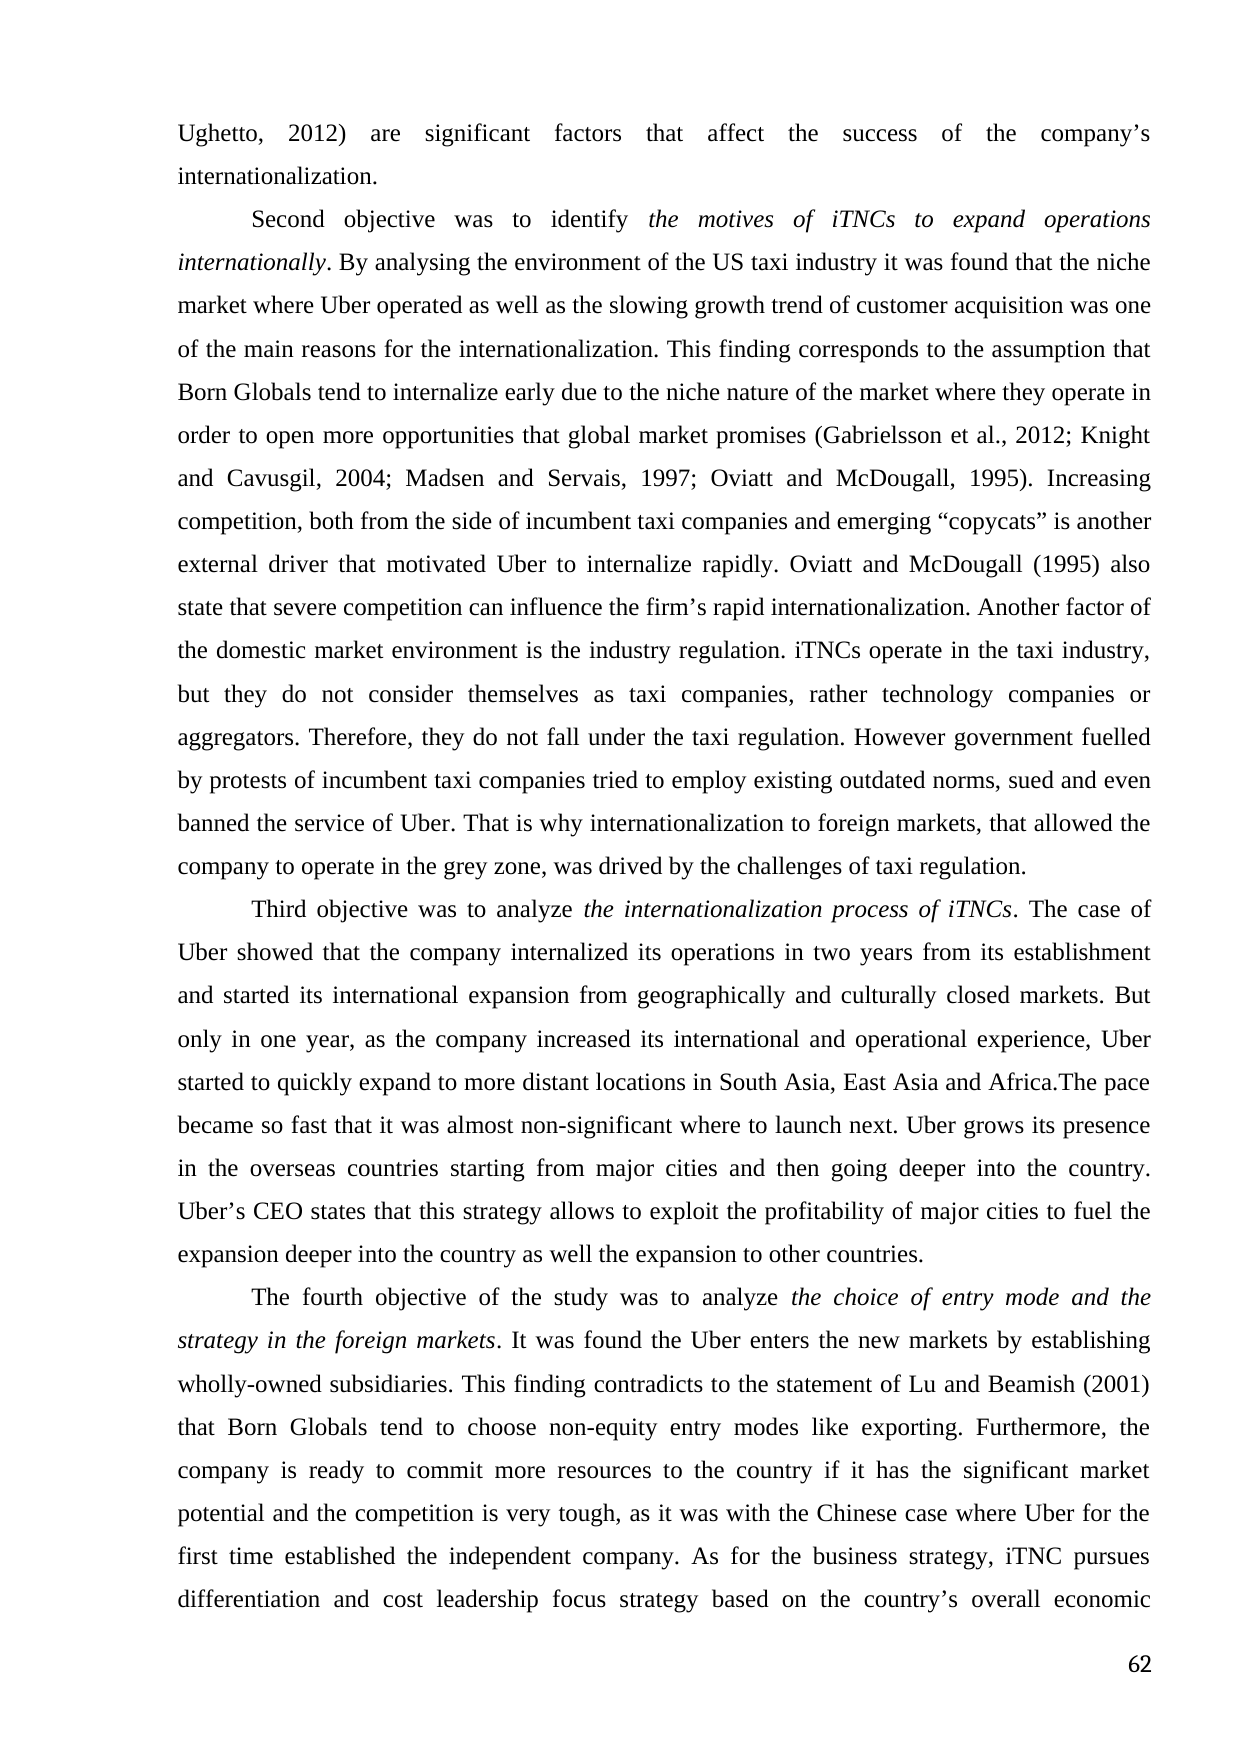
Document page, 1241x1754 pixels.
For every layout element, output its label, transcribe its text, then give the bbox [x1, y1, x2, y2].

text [177, 118, 1152, 190]
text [177, 1282, 1152, 1613]
text Second objective was to identify the motives of iTNCs to expand operations internationally. By analysing the environment of the US taxi industry it was found that the niche market where Uber operated as well as the slowing growth trend of customer acquisition was one of the main reasons for the internationalization. This finding corresponds to the assumption that Born Globals tend to internalize early due to the niche nature of the market where they operate in order to open more opportunities that global market promises (Gabrielsson et al., 2012; Knight and Cavusgil, 2004; Madsen and Servais, 1997; Oviatt and McDougall, 1995). Increasing competition, both from the side of incumbent taxi companies and emerging “copycats” is another external driver that motivated Uber to internalize rapidly. Oviatt and McDougall (1995) also state that severe competition can influence the firm’s rapid internationalization. Another factor of the domestic market environment is the industry regulation. iTNCs operate in the taxi industry, but they do not consider themselves as taxi companies, rather technology companies or aggregators. Therefore, they do not fall under the taxi regulation. However government fuelled by protests of incumbent taxi companies tried to employ existing outdated norms, sued and even banned the service of Uber. That is why internationalization to foreign markets, that allowed the company to operate in the grey zone, was drived by the challenges of taxi regulation. [177, 204, 1152, 880]
text Third objective was to analyze the internationalization process of iTNCs. The case of Uber showed that the company internalized its operations in two years from its establishment and started its international expansion from geographically and culturally closed markets. But only in one year, as the company increased its international and operational experience, Uber started to quickly expand to more distant locations in South Asia, East Asia and Africa.The pace became so fast that it was almost non-significant where to launch next. Uber grows its presence in the overseas countries starting from major cities and then going deeper into the country. Uber’s CEO states that this strategy allows to exploit the profitability of major cities to fuel the expansion deeper into the country as well the expansion to other countries. [177, 894, 1152, 1268]
